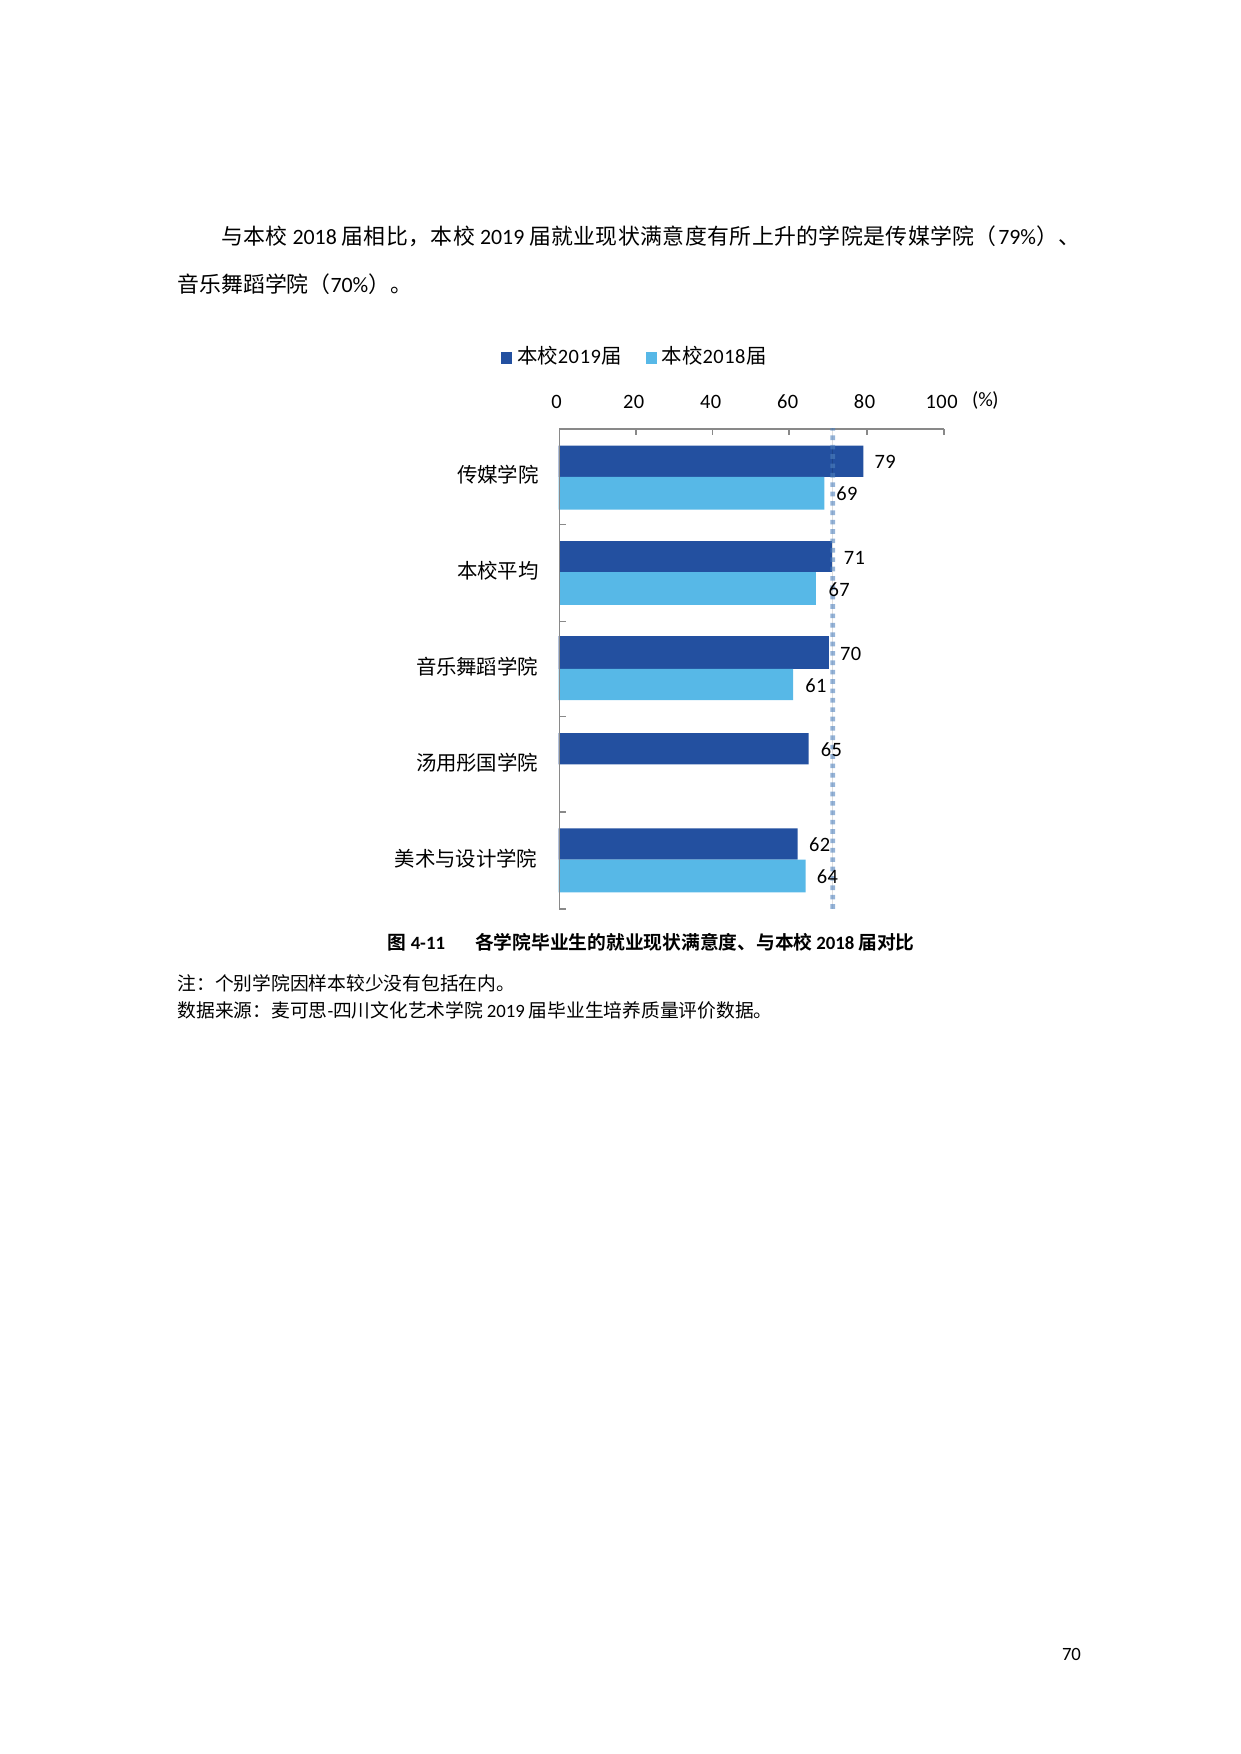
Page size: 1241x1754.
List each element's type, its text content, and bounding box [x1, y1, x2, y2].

text 注：个别学院因样本较少没有包括在内。 [177, 968, 1081, 996]
list 各学院毕业生的就业现状满意度、与本校2018届对比 [221, 928, 1081, 955]
text 数据来源：麦可思-四川文化艺术学院2019届毕业生培养质量评价数据。 [177, 996, 1081, 1023]
text 与本校2018届相比，本校2019届就业现状满意度有所上升的学院是传媒学院（79%）、音乐舞蹈学院（70%）。 [177, 219, 1081, 298]
